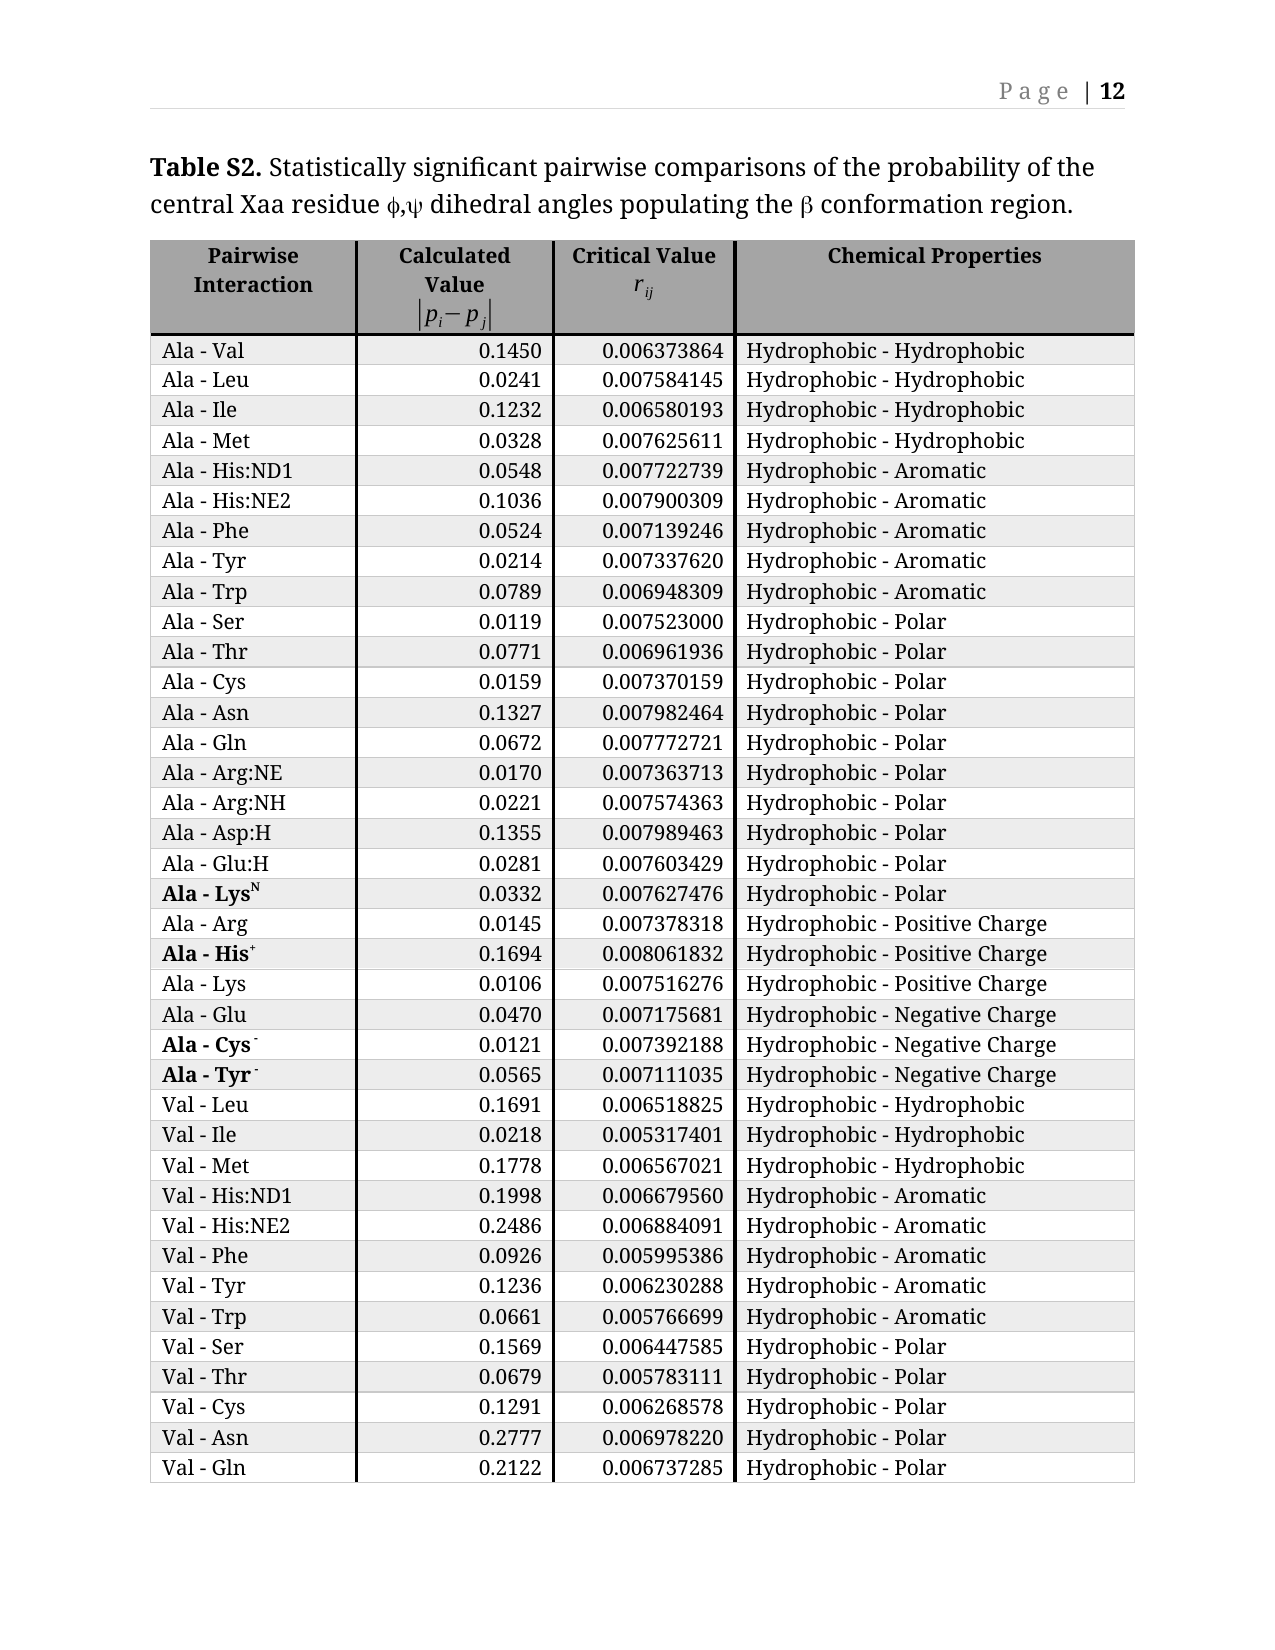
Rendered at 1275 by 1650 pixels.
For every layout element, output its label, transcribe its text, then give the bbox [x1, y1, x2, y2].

table_cell 0.0679 [358, 1362, 552, 1391]
table_cell Val - Ser [151, 1332, 355, 1361]
table_header Chemical Properties [737, 241, 1134, 333]
table_cell 0.005783111 [555, 1362, 733, 1391]
table_cell 0.005766699 [555, 1302, 733, 1331]
table_cell Ala - LysN [151, 879, 355, 908]
table_cell 0.006518825 [555, 1090, 733, 1119]
table_cell Ala - Met [151, 426, 355, 455]
table_cell Ala - Leu [151, 365, 355, 394]
table_cell Hydrophobic - Aromatic [737, 1241, 1134, 1271]
table_cell Hydrophobic - Polar [737, 819, 1134, 848]
table_cell Ala - Cys [151, 668, 355, 697]
table_cell Ala - Lys [151, 970, 355, 999]
table_cell 0.007363713 [555, 758, 733, 787]
table_cell Ala - Val [151, 336, 355, 364]
table_cell Hydrophobic - Aromatic [737, 1272, 1134, 1301]
table_cell 0.007982464 [555, 698, 733, 727]
table_cell Hydrophobic - Aromatic [737, 486, 1134, 515]
table_cell 0.0119 [358, 607, 552, 636]
table_cell 0.007584145 [555, 365, 733, 394]
table_cell Hydrophobic - Aromatic [737, 547, 1134, 576]
table_cell 0.0926 [358, 1241, 552, 1271]
table_cell 0.0214 [358, 547, 552, 576]
table_cell 0.005317401 [555, 1121, 733, 1150]
table_cell Hydrophobic - Polar [737, 1423, 1134, 1452]
table_cell Ala - Asn [151, 698, 355, 727]
table_cell 0.007175681 [555, 1000, 733, 1029]
table_cell 0.0789 [358, 577, 552, 606]
table_cell 0.0332 [358, 879, 552, 908]
table_cell 0.006948309 [555, 577, 733, 606]
table_cell Ala - Thr [151, 637, 355, 666]
table_cell 0.006580193 [555, 396, 733, 425]
table_cell 0.0121 [358, 1030, 552, 1059]
table_cell 0.0328 [358, 426, 552, 455]
table_cell Hydrophobic - Polar [737, 758, 1134, 787]
table_cell Hydrophobic - Aromatic [737, 516, 1134, 546]
table_cell 0.0548 [358, 456, 552, 485]
table_cell Val - Thr [151, 1362, 355, 1391]
table_cell 0.1694 [358, 939, 552, 968]
table_cell Ala - Trp [151, 577, 355, 606]
table_cell Ala - Arg:NE [151, 758, 355, 787]
table_cell Val - Tyr [151, 1272, 355, 1301]
table_cell Val - Ile [151, 1121, 355, 1150]
table_cell Hydrophobic - Aromatic [737, 1302, 1134, 1331]
table_cell 0.007516276 [555, 970, 733, 999]
table_cell 0.1450 [358, 336, 552, 364]
table_cell 0.007139246 [555, 516, 733, 546]
table_cell Ala - Ile [151, 396, 355, 425]
table_cell 0.008061832 [555, 939, 733, 968]
table_cell 0.1998 [358, 1181, 552, 1210]
table_cell 0.0281 [358, 849, 552, 878]
table_cell Hydrophobic - Negative Charge [737, 1060, 1134, 1089]
table_cell Hydrophobic - Negative Charge [737, 1030, 1134, 1059]
table_cell 0.1691 [358, 1090, 552, 1119]
table_cell 0.0661 [358, 1302, 552, 1331]
table_cell Val - Leu [151, 1090, 355, 1119]
table_cell Hydrophobic - Negative Charge [737, 1000, 1134, 1029]
table_cell Hydrophobic - Hydrophobic [737, 1090, 1134, 1119]
table_cell 0.006373864 [555, 336, 733, 364]
table_cell 0.1327 [358, 698, 552, 727]
table_cell Val - Cys [151, 1393, 355, 1422]
table_cell Hydrophobic - Positive Charge [737, 970, 1134, 999]
table_cell 0.2486 [358, 1211, 552, 1240]
table_cell Hydrophobic - Polar [737, 698, 1134, 727]
table_cell 0.0218 [358, 1121, 552, 1150]
table_cell Ala - Ser [151, 607, 355, 636]
table_cell Hydrophobic - Hydrophobic [737, 336, 1134, 364]
table_cell 0.007378318 [555, 909, 733, 938]
table_cell Ala - His+ [151, 939, 355, 968]
table_cell 0.1569 [358, 1332, 552, 1361]
table_cell 0.0221 [358, 788, 552, 817]
table_cell 0.1355 [358, 819, 552, 848]
table_cell Val - His:NE2 [151, 1211, 355, 1240]
table_cell Ala - Asp:H [151, 819, 355, 848]
table_cell 0.007772721 [555, 728, 733, 757]
table_cell 0.1232 [358, 396, 552, 425]
table_cell Val - Gln [151, 1453, 355, 1482]
table_cell Hydrophobic - Hydrophobic [737, 396, 1134, 425]
table_cell 0.007603429 [555, 849, 733, 878]
table_cell 0.0672 [358, 728, 552, 757]
table_cell 0.006567021 [555, 1151, 733, 1180]
table_cell 0.0771 [358, 637, 552, 666]
table_cell Ala - Glu [151, 1000, 355, 1029]
table_cell Hydrophobic - Aromatic [737, 1211, 1134, 1240]
table_cell Val - Asn [151, 1423, 355, 1452]
table_cell Ala - Tyr - [151, 1060, 355, 1089]
table_cell Ala - Arg [151, 909, 355, 938]
table_cell 0.006737285 [555, 1453, 733, 1482]
table_cell 0.006679560 [555, 1181, 733, 1210]
table_cell Hydrophobic - Polar [737, 1332, 1134, 1361]
table_cell 0.006884091 [555, 1211, 733, 1240]
table_cell Ala - Arg:NH [151, 788, 355, 817]
table_cell Hydrophobic - Polar [737, 1362, 1134, 1391]
table_cell 0.007625611 [555, 426, 733, 455]
table_cell 0.005995386 [555, 1241, 733, 1271]
table_cell 0.007989463 [555, 819, 733, 848]
table_cell Hydrophobic - Polar [737, 788, 1134, 817]
table_cell 0.006961936 [555, 637, 733, 666]
table_cell 0.006268578 [555, 1393, 733, 1422]
table_cell Hydrophobic - Aromatic [737, 577, 1134, 606]
table_cell Val - Met [151, 1151, 355, 1180]
table_cell Hydrophobic - Aromatic [737, 456, 1134, 485]
table_cell Hydrophobic - Polar [737, 1393, 1134, 1422]
table_cell 0.006978220 [555, 1423, 733, 1452]
table_cell 0.0241 [358, 365, 552, 394]
table_cell 0.2122 [358, 1453, 552, 1482]
table_cell 0.006230288 [555, 1272, 733, 1301]
table_cell Ala - His:ND1 [151, 456, 355, 485]
table_header Pairwise Interaction [151, 241, 355, 333]
table_cell Val - His:ND1 [151, 1181, 355, 1210]
table_cell Val - Phe [151, 1241, 355, 1271]
text Table S2. Statistically significant pairwise comparisons of the probability of the central Xaa residue f,y dihedral angles populating the b conformation region. [150, 150, 1125, 221]
table_cell 0.0470 [358, 1000, 552, 1029]
table_cell Val - Trp [151, 1302, 355, 1331]
table_cell Ala - Phe [151, 516, 355, 546]
table_cell 0.007722739 [555, 456, 733, 485]
table_cell Hydrophobic - Hydrophobic [737, 426, 1134, 455]
table_cell Ala - Cys - [151, 1030, 355, 1059]
table_cell 0.007627476 [555, 879, 733, 908]
table_cell Hydrophobic - Aromatic [737, 1181, 1134, 1210]
table_cell Hydrophobic - Positive Charge [737, 939, 1134, 968]
table_cell 0.007337620 [555, 547, 733, 576]
table_cell Hydrophobic - Hydrophobic [737, 1121, 1134, 1150]
table_cell Hydrophobic - Hydrophobic [737, 365, 1134, 394]
table_cell Hydrophobic - Polar [737, 668, 1134, 697]
table_cell Hydrophobic - Polar [737, 728, 1134, 757]
table_cell Ala - Tyr [151, 547, 355, 576]
table_cell 0.1236 [358, 1272, 552, 1301]
table_cell Ala - Glu:H [151, 849, 355, 878]
table_cell 0.2777 [358, 1423, 552, 1452]
table_cell 0.1291 [358, 1393, 552, 1422]
table_cell 0.0170 [358, 758, 552, 787]
table_cell Hydrophobic - Polar [737, 637, 1134, 666]
table_cell 0.006447585 [555, 1332, 733, 1361]
table_cell Hydrophobic - Positive Charge [737, 909, 1134, 938]
table_cell 0.007111035 [555, 1060, 733, 1089]
table_cell 0.007523000 [555, 607, 733, 636]
table_cell 0.007900309 [555, 486, 733, 515]
table_cell 0.0145 [358, 909, 552, 938]
table_cell 0.1778 [358, 1151, 552, 1180]
table_cell Hydrophobic - Polar [737, 1453, 1134, 1482]
table_cell Hydrophobic - Polar [737, 849, 1134, 878]
table_cell 0.007392188 [555, 1030, 733, 1059]
table_cell 0.007370159 [555, 668, 733, 697]
table_cell Ala - His:NE2 [151, 486, 355, 515]
table_cell 0.0159 [358, 668, 552, 697]
table_cell Hydrophobic - Polar [737, 607, 1134, 636]
table_cell 0.0565 [358, 1060, 552, 1089]
table_header Critical Value [555, 241, 733, 333]
table_cell Hydrophobic - Hydrophobic [737, 1151, 1134, 1180]
table_cell 0.007574363 [555, 788, 733, 817]
table_cell 0.0524 [358, 516, 552, 546]
table_cell Hydrophobic - Polar [737, 879, 1134, 908]
table_header Calculated Value [358, 241, 552, 333]
table_cell Ala - Gln [151, 728, 355, 757]
table_cell 0.1036 [358, 486, 552, 515]
table_cell 0.0106 [358, 970, 552, 999]
